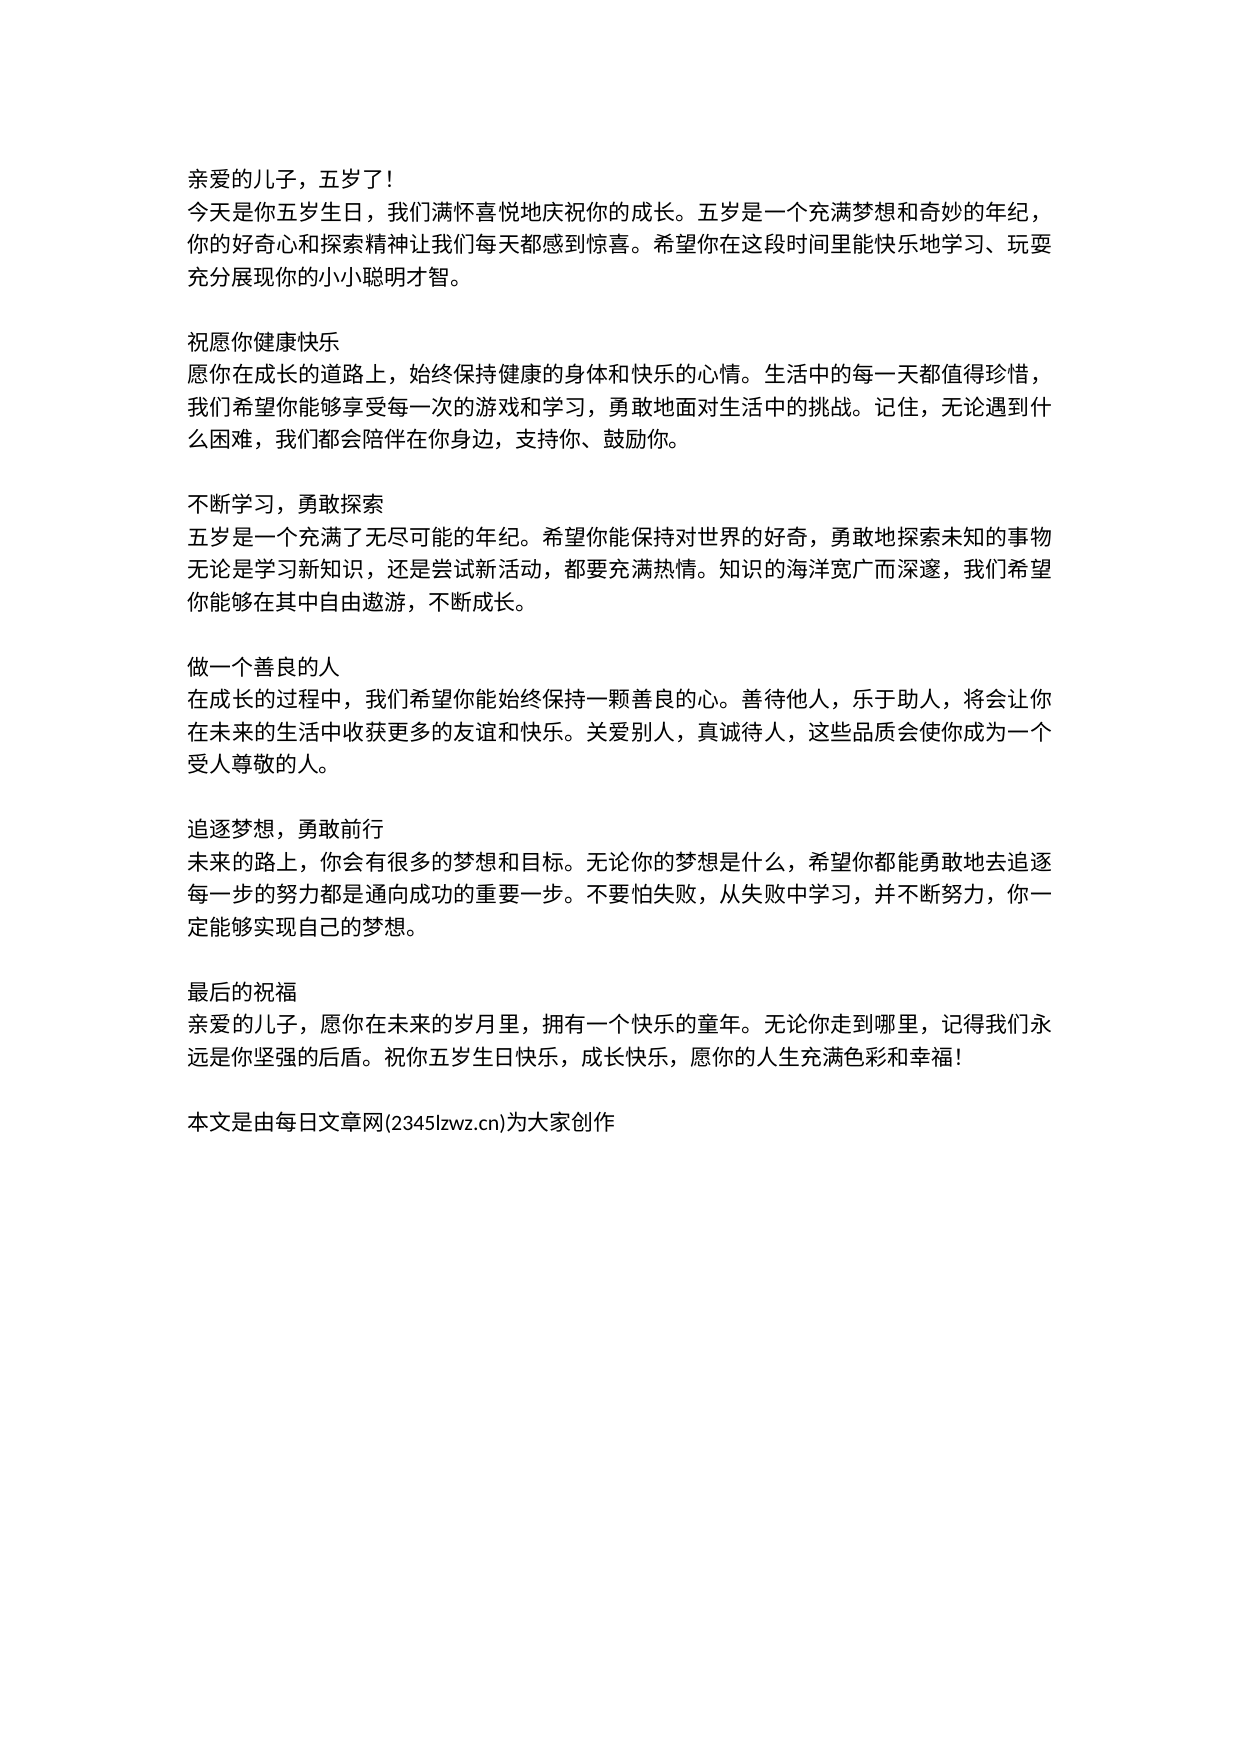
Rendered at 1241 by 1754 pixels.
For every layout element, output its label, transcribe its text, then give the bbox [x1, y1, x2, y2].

text 本文是由每日文章网(2345lzwz.cn)为大家创作 [187, 1104, 1053, 1137]
text 追逐梦想，勇敢前行 [187, 812, 1053, 844]
text 不断学习，勇敢探索 [187, 487, 1053, 519]
text 在成长的过程中，我们希望你能始终保持一颗善良的心。善待他人，乐于助人，将会让你在未来的生活中收获更多的友谊和快乐。关爱别人，真诚待人，这些品质会使你成为一个受人尊敬的人。 [187, 682, 1053, 779]
text 做一个善良的人 [187, 649, 1053, 682]
text 亲爱的儿子，五岁了！ [187, 162, 1053, 194]
text 五岁是一个充满了无尽可能的年纪。希望你能保持对世界的好奇，勇敢地探索未知的事物。无论是学习新知识，还是尝试新活动，都要充满热情。知识的海洋宽广而深邃，我们希望你能够在其中自由遨游，不断成长。 [187, 519, 1053, 617]
text 最后的祝福 [187, 974, 1053, 1007]
text 未来的路上，你会有很多的梦想和目标。无论你的梦想是什么，希望你都能勇敢地去追逐。每一步的努力都是通向成功的重要一步。不要怕失败，从失败中学习，并不断努力，你一定能够实现自己的梦想。 [187, 844, 1053, 942]
text 祝愿你健康快乐 [187, 324, 1053, 357]
text 今天是你五岁生日，我们满怀喜悦地庆祝你的成长。五岁是一个充满梦想和奇妙的年纪，你的好奇心和探索精神让我们每天都感到惊喜。希望你在这段时间里能快乐地学习、玩耍，充分展现你的小小聪明才智。 [187, 194, 1053, 292]
text 愿你在成长的道路上，始终保持健康的身体和快乐的心情。生活中的每一天都值得珍惜，我们希望你能够享受每一次的游戏和学习，勇敢地面对生活中的挑战。记住，无论遇到什么困难，我们都会陪伴在你身边，支持你、鼓励你。 [187, 357, 1053, 454]
text 亲爱的儿子，愿你在未来的岁月里，拥有一个快乐的童年。无论你走到哪里，记得我们永远是你坚强的后盾。祝你五岁生日快乐，成长快乐，愿你的人生充满色彩和幸福！ [187, 1007, 1053, 1072]
